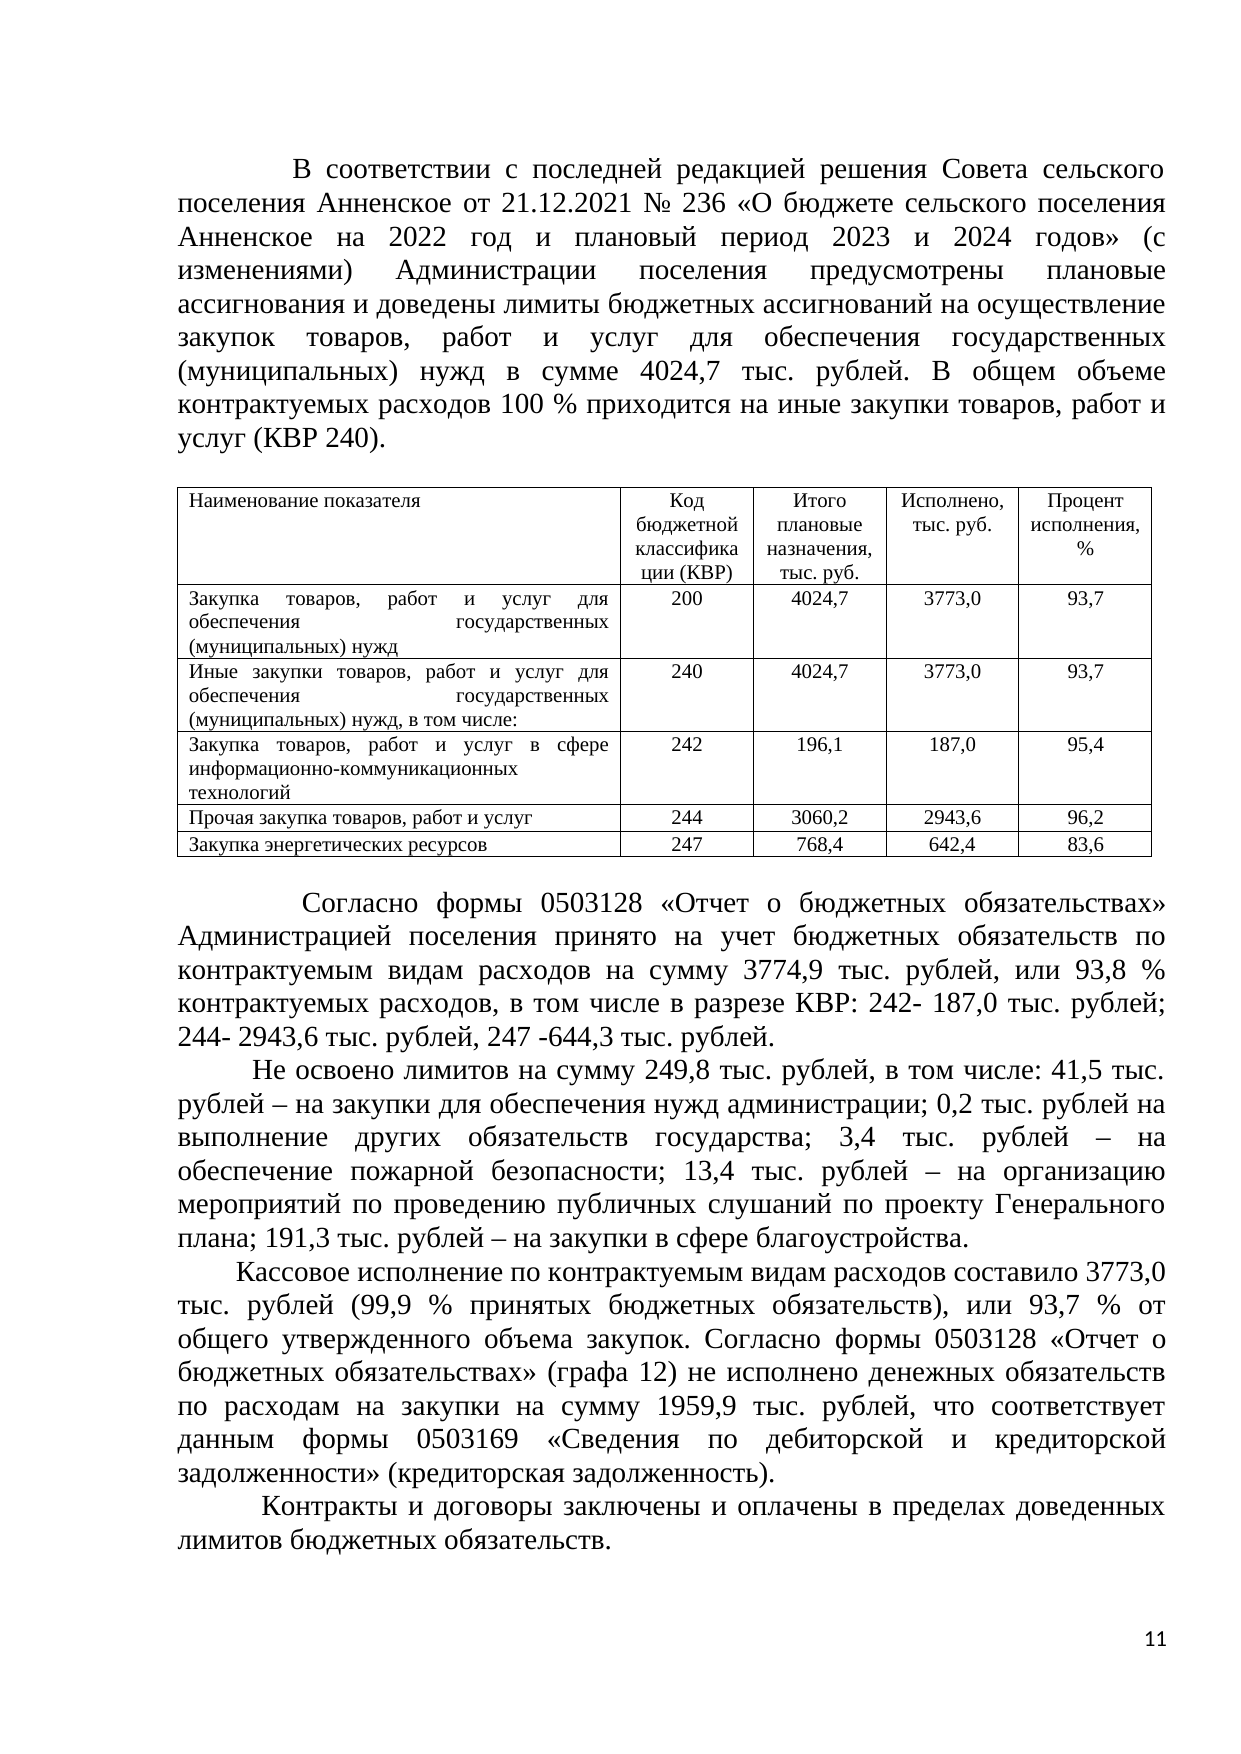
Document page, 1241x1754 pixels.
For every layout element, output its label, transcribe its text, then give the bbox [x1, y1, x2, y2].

table_cell 4024,7 [754, 585, 886, 658]
table_cell 3773,0 [887, 585, 1018, 658]
text Согласно формы 0503128 «Отчет о бюджетных обязательствах» Администрацией поселения принято на учет бюджетных обязательств по контрактуемым видам расходов на сумму 3774,9 тыс. рублей, или 93,8 % контрактуемых расходов, в том числе в разрезе КВР: 242- 187,0 тыс. рублей; 244- 2943,6 тыс. рублей, 247 -644,3 тыс. рублей. [177, 885, 1167, 1052]
table_cell 196,1 [754, 732, 886, 804]
table_cell 83,6 [1019, 832, 1151, 856]
table_cell 93,7 [1019, 659, 1151, 731]
table_cell 247 [621, 832, 753, 856]
table_cell 2943,6 [887, 805, 1018, 831]
table_header Итого плановые назначения, тыс. руб. [754, 488, 886, 584]
table_cell 3060,2 [754, 805, 886, 831]
table_cell 768,4 [754, 832, 886, 856]
table_cell 3773,0 [887, 659, 1018, 731]
table_header Исполнено, тыс. руб. [887, 488, 1018, 584]
table_cell Закупка товаров, работ и услуг в сфере информационно-коммуникационных технологий [178, 732, 620, 804]
table_cell 95,4 [1019, 732, 1151, 804]
table_cell 187,0 [887, 732, 1018, 804]
table_header Процент исполнения, % [1019, 488, 1151, 584]
table_header Код бюджетной классификации (КВР) [621, 488, 753, 584]
table_cell Закупка энергетических ресурсов [178, 832, 620, 856]
text Контракты и договоры заключены и оплачены в пределах доведенных лимитов бюджетных обязательств. [177, 1488, 1167, 1556]
table_cell 242 [621, 732, 753, 804]
table_cell Иные закупки товаров, работ и услуг для обеспечения государственных (муниципальных) нужд, в том числе: [178, 659, 620, 731]
table_cell 244 [621, 805, 753, 831]
table_cell 93,7 [1019, 585, 1151, 658]
text Кассовое исполнение по контрактуемым видам расходов составило 3773,0 тыс. рублей (99,9 % принятых бюджетных обязательств), или 93,7 % от общего утвержденного объема закупок. Согласно формы 0503128 «Отчет о бюджетных обязательствах» (графа 12) не исполнено денежных обязательств по расходам на закупки на сумму 1959,9 тыс. рублей, что соответствует данным формы 0503169 «Cведения по дебиторской и кредиторской задолженности» (кредиторская задолженность). [177, 1254, 1167, 1488]
table_cell 200 [621, 585, 753, 658]
text Не освоено лимитов на сумму 249,8 тыс. рублей, в том числе: 41,5 тыс. рублей – на закупки для обеспечения нужд администрации; 0,2 тыс. рублей на выполнение других обязательств государства; 3,4 тыс. рублей – на обеспечение пожарной безопасности; 13,4 тыс. рублей – на организацию мероприятий по проведению публичных слушаний по проекту Генерального плана; 191,3 тыс. рублей – на закупки в сфере благоустройства. [177, 1052, 1167, 1254]
table_header Наименование показателя [178, 488, 620, 584]
table_cell 96,2 [1019, 805, 1151, 831]
text В соответствии с последней редакцией решения Совета сельского поселения Анненское от 21.12.2021 № 236 «О бюджете сельского поселения Анненское на 2022 год и плановый период 2023 и 2024 годов» (с изменениями) Администрации поселения предусмотрены плановые ассигнования и доведены лимиты бюджетных ассигнований на осуществление закупок товаров, работ и услуг для обеспечения государственных (муниципальных) нужд в сумме 4024,7 тыс. рублей. В общем объеме контрактуемых расходов 100 % приходится на иные закупки товаров, работ и услуг (КВР 240). [177, 152, 1167, 453]
table_cell 642,4 [887, 832, 1018, 856]
table_cell Закупка товаров, работ и услуг для обеспечения государственных (муниципальных) нужд [178, 585, 620, 658]
table_cell 4024,7 [754, 659, 886, 731]
table_cell Прочая закупка товаров, работ и услуг [178, 805, 620, 831]
table_cell 240 [621, 659, 753, 731]
